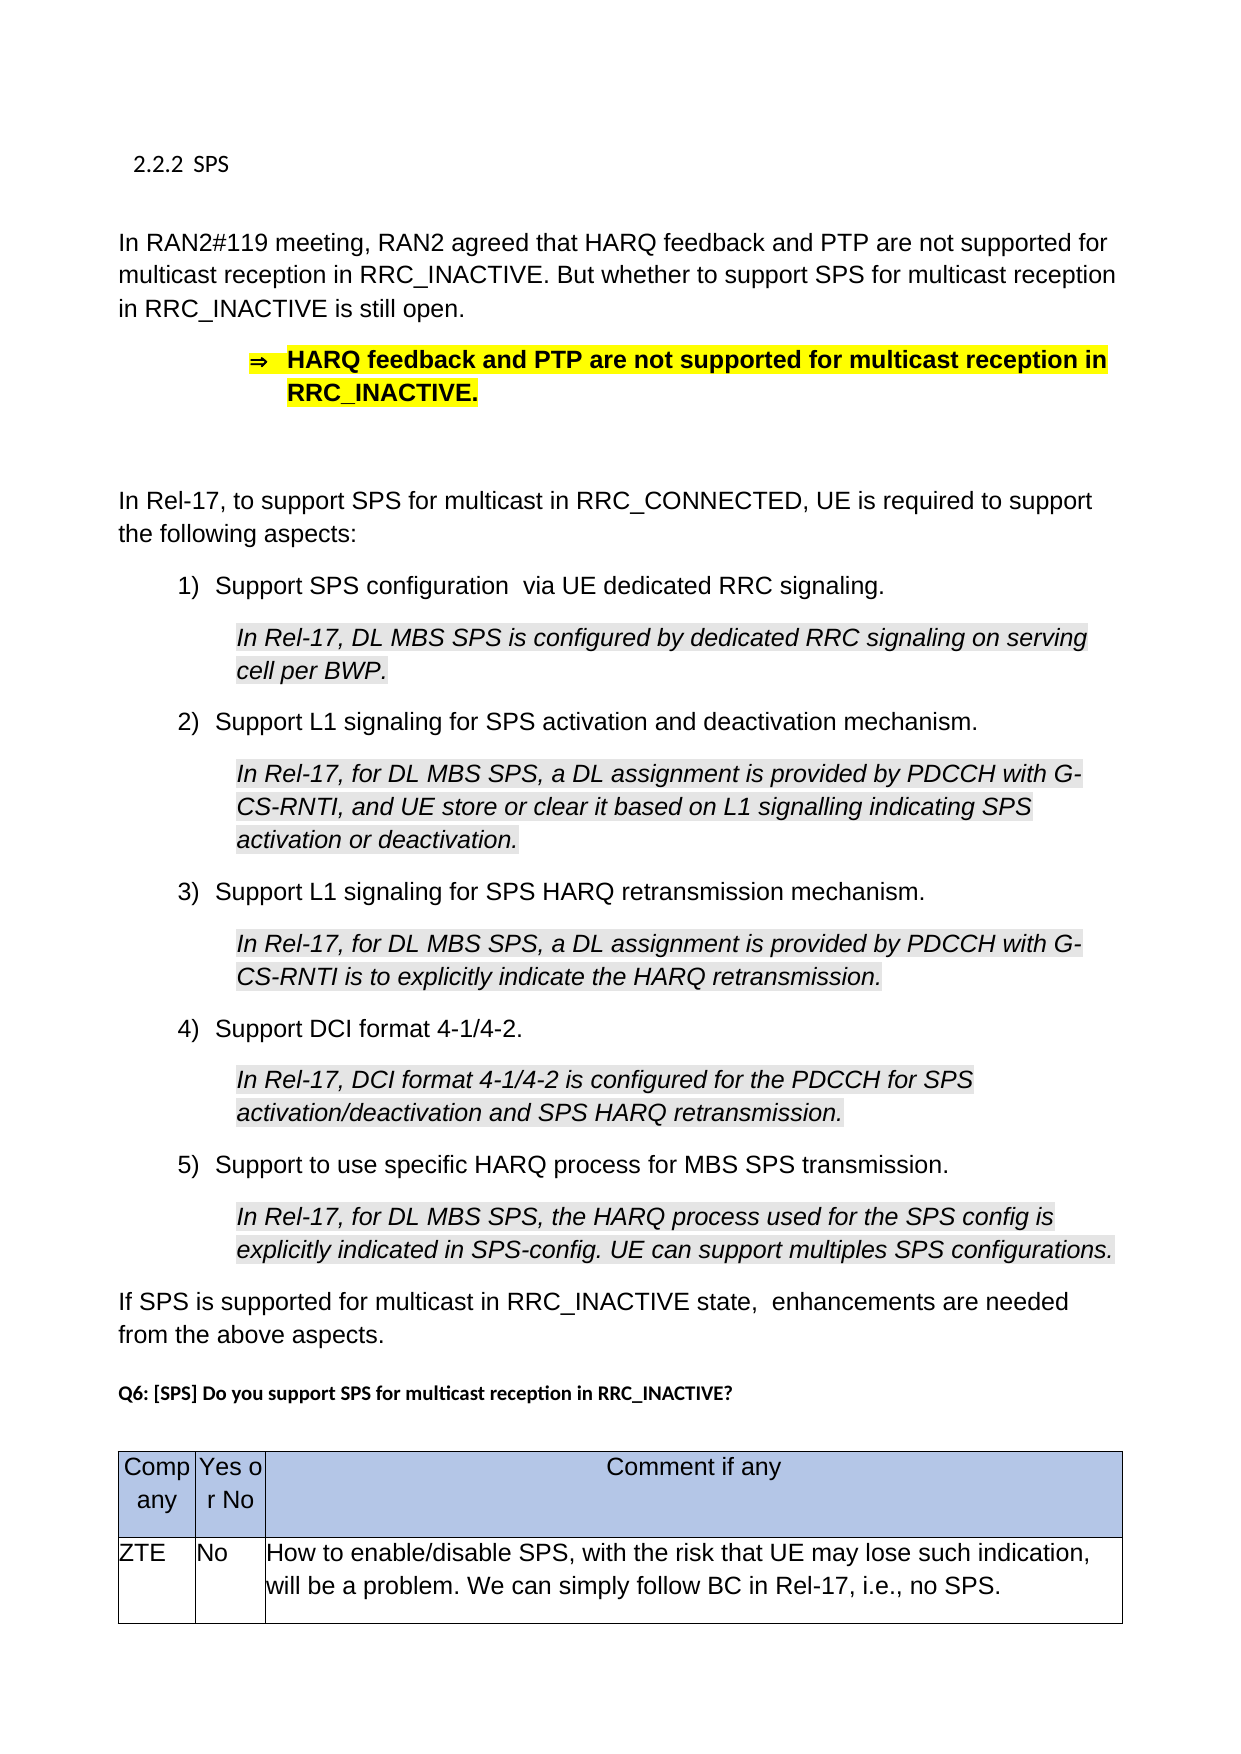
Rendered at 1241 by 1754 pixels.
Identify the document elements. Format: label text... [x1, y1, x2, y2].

text In Rel-17, for DL MBS SPS, a DL assignment is provided by PDCCH with G-CS-RNTI, and UE store or clear it based on L1 signalling indicating SPS activation or deactivation. [236, 759, 1122, 854]
text In Rel-17, DL MBS SPS is configured by dedicated RRC signaling on serving cell per BWP. [236, 623, 1122, 684]
subtitle SPS [133, 148, 1122, 178]
table_header Comment if any [266, 1452, 1122, 1537]
text In RAN2#119 meeting, RAN2 agreed that HARQ feedback and PTP are not supported for multicast reception in RRC_INACTIVE. But whether to support SPS for multicast reception in RRC_INACTIVE is still open. [118, 227, 1122, 322]
text In Rel-17, DCI format 4-1/4-2 is configured for the PDCCH for SPS activation/deactivation and SPS HARQ retransmission. [236, 1065, 1122, 1127]
table_header Yes or No [196, 1452, 265, 1537]
list Support L1 signaling for SPS HARQ retransmission mechanism. [177, 877, 1122, 906]
list Support L1 signaling for SPS activation and deactivation mechanism. [177, 707, 1122, 736]
table_cell How to enable/disable SPS, with the risk that UE may lose such indication, will be a problem. We can simply follow BC in Rel-17, i.e., no SPS. [266, 1538, 1122, 1622]
subtitle Q6: [SPS] Do you support SPS for multicast reception in RRC_INACTIVE? [118, 1380, 1122, 1405]
table_header Company [119, 1452, 195, 1537]
text HARQ feedback and PTP are not supported for multicast reception in RRC_INACTIVE. [249, 345, 1122, 407]
text If SPS is supported for multicast in RRC_INACTIVE state, enhancements are needed from the above aspects. [118, 1287, 1122, 1348]
list Support to use specific HARQ process for MBS SPS transmission. [177, 1150, 1122, 1179]
text In Rel-17, for DL MBS SPS, a DL assignment is provided by PDCCH with G-CS-RNTI is to explicitly indicate the HARQ retransmission. [236, 929, 1122, 991]
text In Rel-17, to support SPS for multicast in RRC_CONNECTED, UE is required to support the following aspects: [118, 486, 1122, 548]
table_cell ZTE [119, 1538, 195, 1622]
table_cell No [196, 1538, 265, 1622]
list Support DCI format 4-1/4-2. [177, 1013, 1122, 1042]
text In Rel-17, for DL MBS SPS, the HARQ process used for the SPS config is explicitly indicated in SPS-config. UE can support multiples SPS configurations. [236, 1202, 1122, 1264]
list Support SPS configuration via UE dedicated RRC signaling. [177, 571, 1122, 599]
